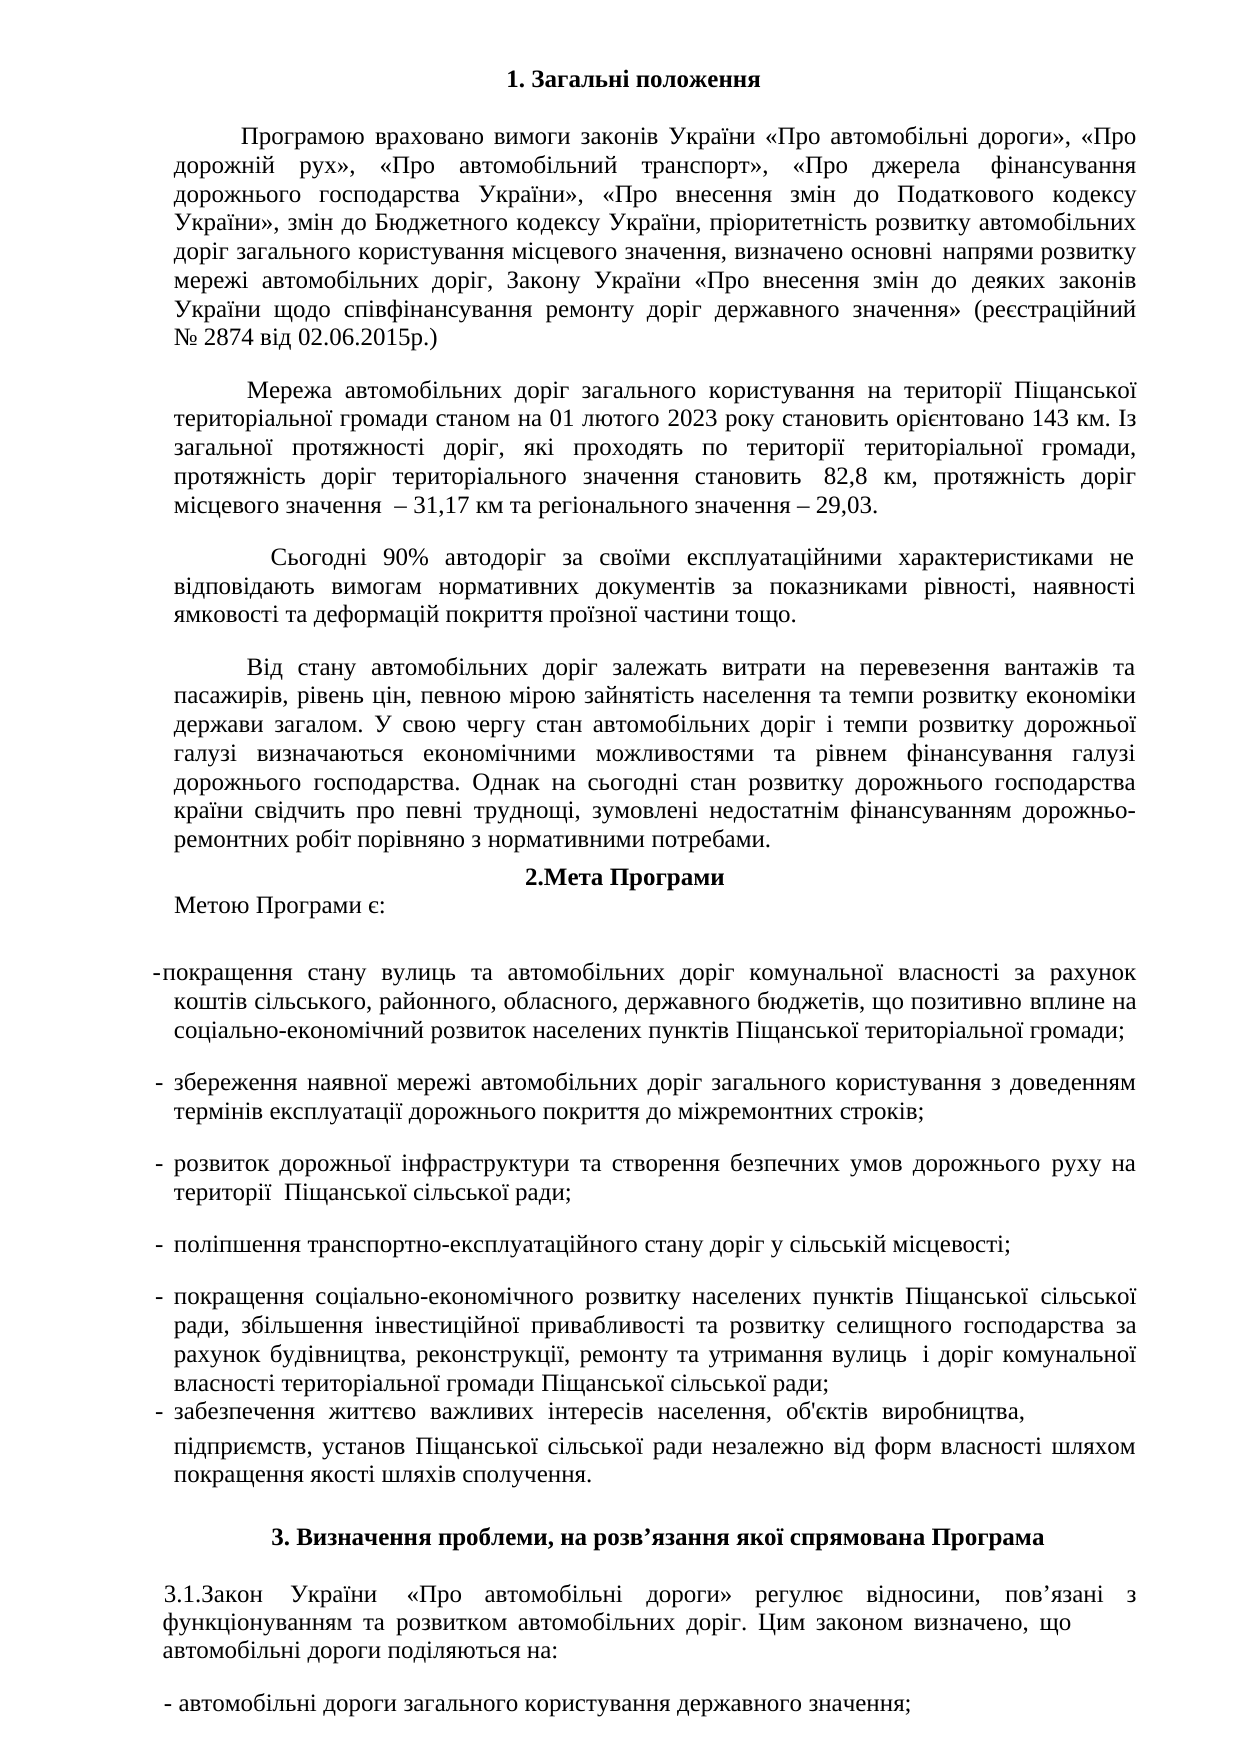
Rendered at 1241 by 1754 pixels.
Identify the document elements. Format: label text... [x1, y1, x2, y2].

text Програмою враховано вимоги законів України «Про автомобільні дороги», «Про дорожній рух», «Про автомобільний транспорт», «Про джерела фінансування дорожнього господарства України», «Про внесення змін до Податкового кодексу України», змін до Бюджетного кодексу України, пріоритетність розвитку автомобільних доріг загального користування місцевого значення, визначено основні напрями розвитку мережі автомобільних доріг, Закону України «Про внесення змін до деяких законів України щодо співфінансування ремонту доріг державного значення» (реєстраційний № 2874 від 02.06.2015р.) [174, 121, 1136, 351]
list збереження наявної мережі автомобільних доріг загального користування з доведенням термінів експлуатації дорожнього покриття до міжремонтних строків; [155, 1067, 1136, 1124]
text 2.Мета Програми [162, 862, 1148, 891]
list покращення соціально-економічного розвитку населених пунктів Піщанської сільської ради, збільшення інвестиційної привабливості та розвитку селищного господарства за рахунок будівництва, реконструкції, ремонту та утримання вулиць і доріг комунальної власності територіальної громади Піщанської сільської ради; [155, 1281, 1136, 1396]
text Сьогодні 90% автодоріг за своїми експлуатаційними характеристиками не відповідають вимогам нормативних документів за показниками рівності, наявності ямковості та деформацій покриття проїзної частини тощо. [174, 542, 1136, 628]
list розвиток дорожньої інфраструктури та створення безпечних умов дорожнього руху на території Піщанської сільської ради; [155, 1148, 1136, 1206]
list покращення стану вулиць та автомобільних доріг комунальної власності за рахунок коштів сільського, районного, обласного, державного бюджетів, що позитивно вплине на соціально-економічний розвиток населених пунктів Піщанської територіальної громади; [152, 957, 1136, 1043]
list 3. Визначення проблеми, на розв’язання якої спрямована Програма [271, 1523, 1136, 1551]
text Мережа автомобільних доріг загального користування на території Піщанської територіальної громади станом на 01 лютого 2023 року становить орієнтовано 143 км. Із загальної протяжності доріг, які проходять по території територіальної громади, протяжність доріг територіального значення становить 82,8 км, протяжність доріг місцевого значення – 31,17 км та регіонального значення – 29,03. [174, 375, 1137, 518]
text 3.1.Закон України «Про автомобільні дороги» регулює відносини, пов’язані з функціонуванням та розвитком автомобільних доріг. Цим законом визначено, що автомобільні дороги поділяються на: [151, 1579, 1136, 1664]
list поліпшення транспортно-експлуатаційного стану доріг у сільській місцевості; [155, 1229, 1209, 1258]
text Метою Програми є: [162, 891, 397, 919]
text 1. Загальні положення [162, 64, 1147, 93]
list забезпечення життєво важливих інтересів населення, об'єктів виробництва, [155, 1396, 1209, 1425]
text Від стану автомобільних доріг залежать витрати на перевезення вантажів та пасажирів, рівень цін, певною мірою зайнятість населення та темпи розвитку економіки держави загалом. У свою чергу стан автомобільних доріг і темпи розвитку дорожньої галузі визначаються економічними можливостями та рівнем фінансування галузі дорожнього господарства. Однак на сьогодні стан розвитку дорожнього господарства країни свідчить про певні труднощі, зумовлені недостатнім фінансуванням дорожньо-ремонтних робіт порівняно з нормативними потребами. [174, 652, 1136, 853]
text підприємств, установ Піщанської сільської ради незалежно від форм власності шляхом покращення якості шляхів сполучення. [174, 1432, 1136, 1488]
text - автомобільні дороги загального користування державного значення; [151, 1688, 1209, 1717]
